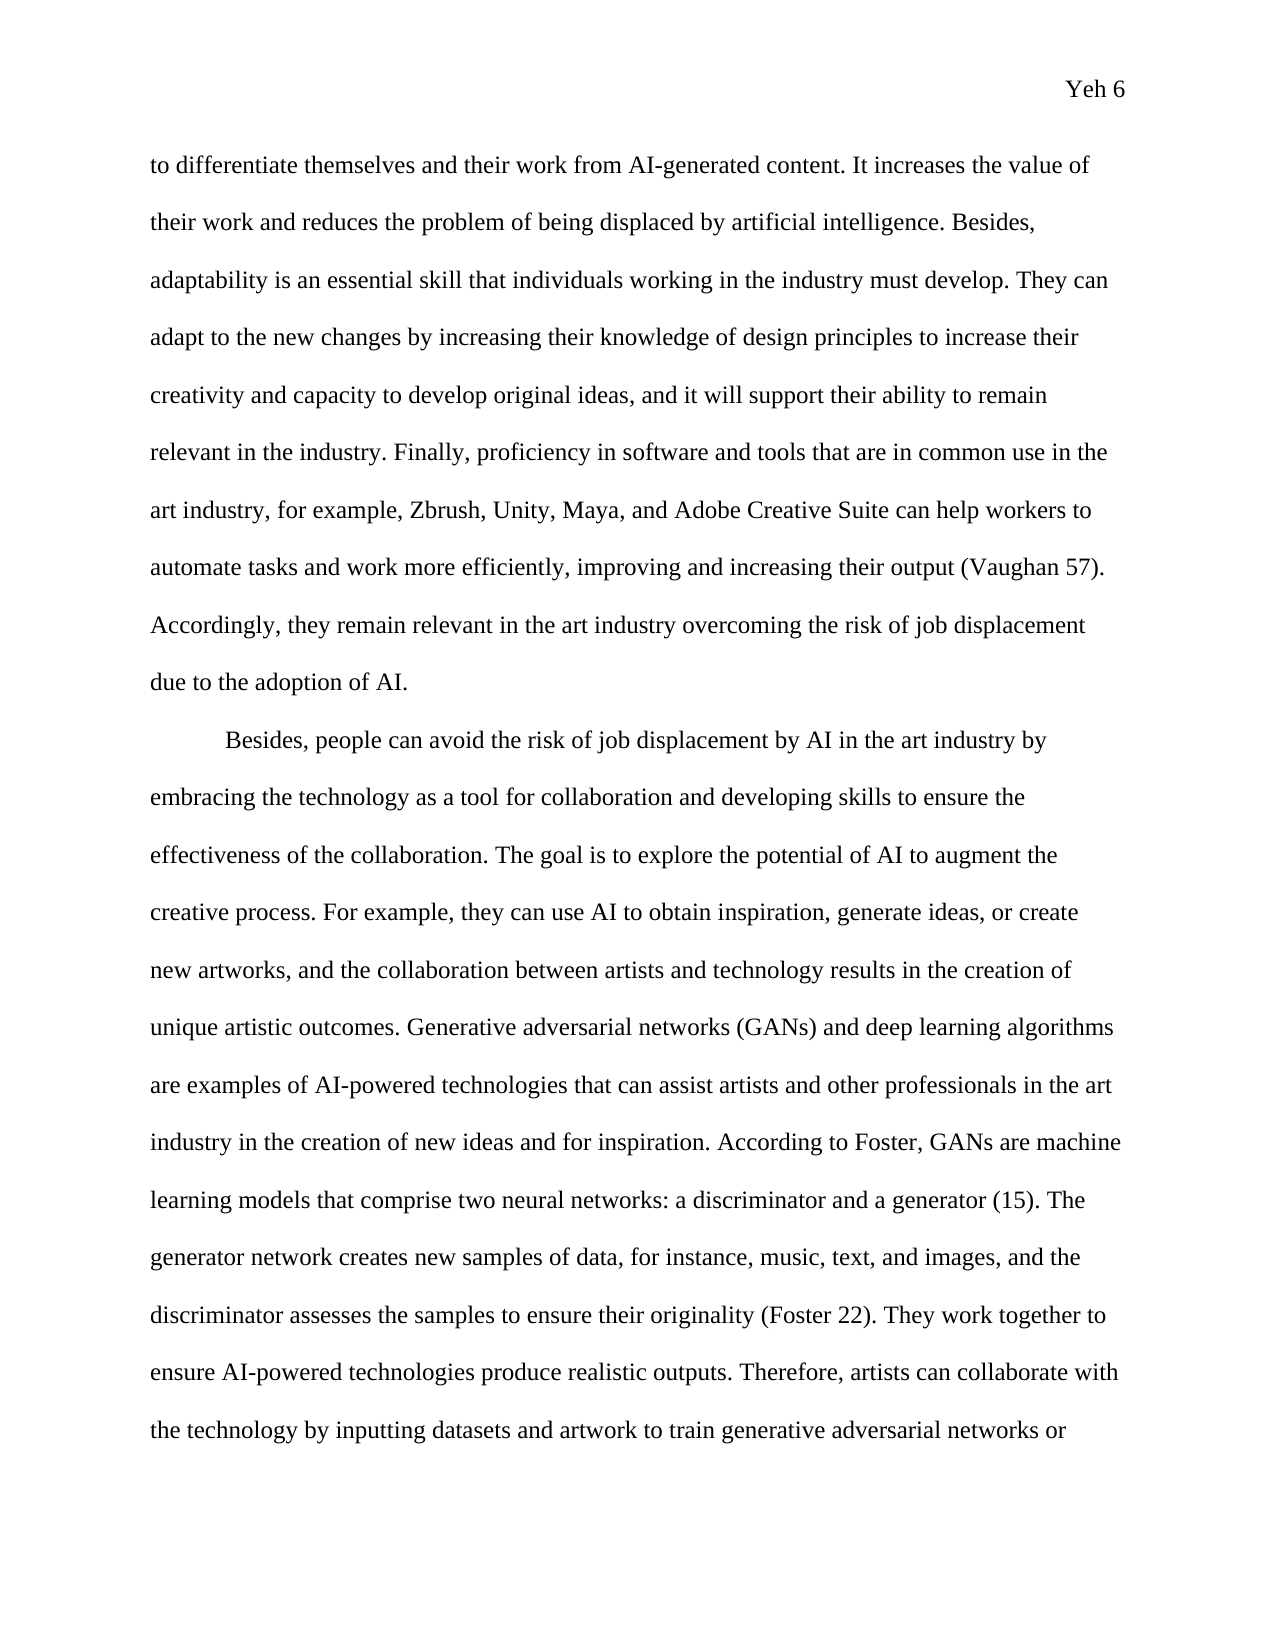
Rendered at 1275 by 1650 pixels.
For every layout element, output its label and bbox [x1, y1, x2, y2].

text [150, 150, 1125, 696]
text [150, 725, 1125, 1444]
